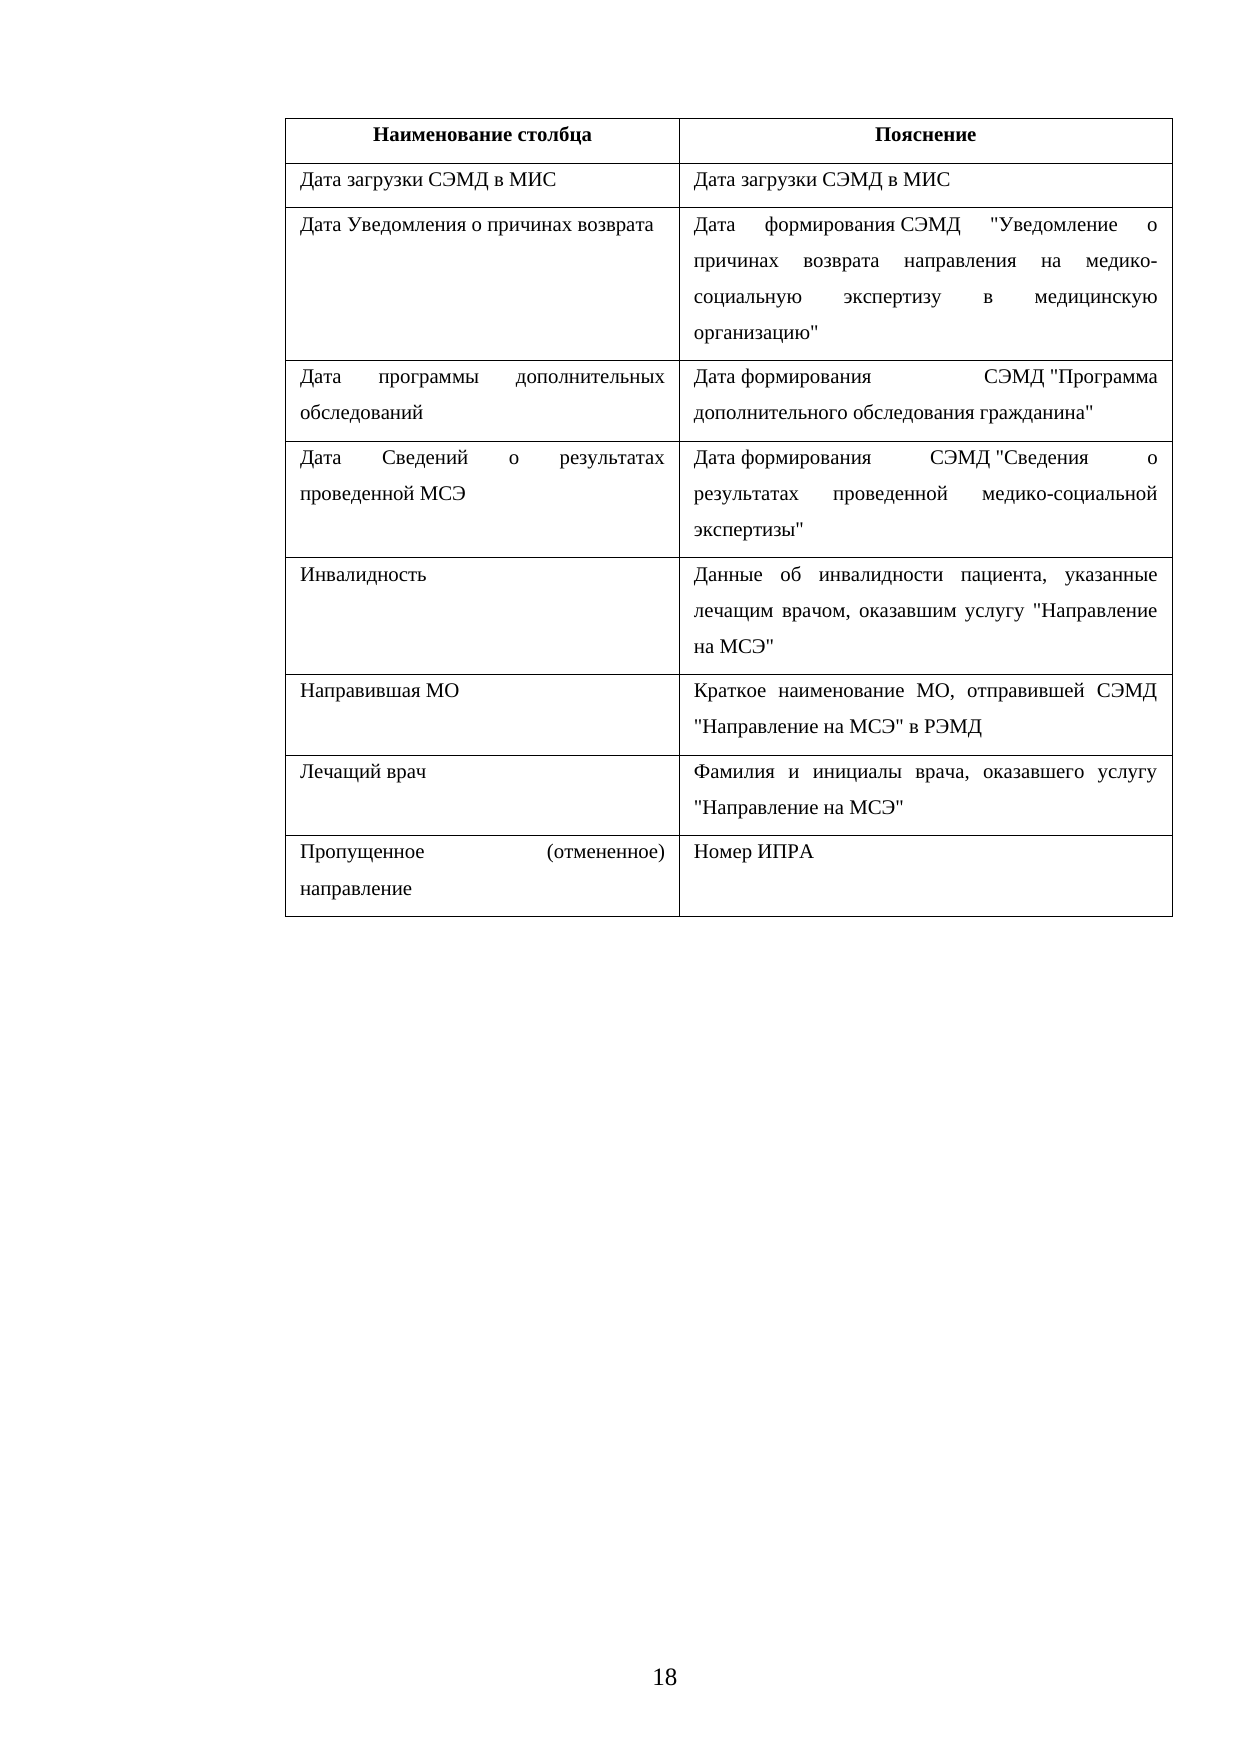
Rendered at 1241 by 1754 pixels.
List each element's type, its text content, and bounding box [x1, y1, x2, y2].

table_cell Дата формирования СЭМД "Программа дополнительного обследования гражданина" [680, 361, 1172, 441]
table_cell Дата формирования СЭМД "Сведения о результатах проведенной медико-социальной экспертизы" [680, 442, 1172, 557]
table_cell Дата загрузки СЭМД в МИС [680, 164, 1172, 207]
table_cell Лечащий врач [286, 756, 679, 835]
table_cell Направившая МО [286, 675, 679, 754]
table_cell Фамилия и инициалы врача, оказавшего услугу "Направление на МСЭ" [680, 756, 1172, 835]
table_header Пояснение [680, 119, 1172, 163]
table_cell Дата Сведений о результатах проведенной МСЭ [286, 442, 679, 557]
table_cell Дата формирования СЭМД "Уведомление о причинах возврата направления на медико-социальную экспертизу в медицинскую организацию" [680, 208, 1172, 360]
table_header Наименование столбца [286, 119, 679, 163]
table_cell Дата загрузки СЭМД в МИС [286, 164, 679, 207]
table_cell Краткое наименование МО, отправившей СЭМД "Направление на МСЭ" в РЭМД [680, 675, 1172, 754]
table_cell Пропущенное (отмененное) направление [286, 836, 679, 916]
table_cell Номер ИПРА [680, 836, 1172, 916]
table_cell Дата Уведомления о причинах возврата [286, 208, 679, 360]
table_cell Дата программы дополнительных обследований [286, 361, 679, 441]
table_cell Инвалидность [286, 558, 679, 674]
table_cell Данные об инвалидности пациента, указанные лечащим врачом, оказавшим услугу "Направление на МСЭ" [680, 558, 1172, 674]
